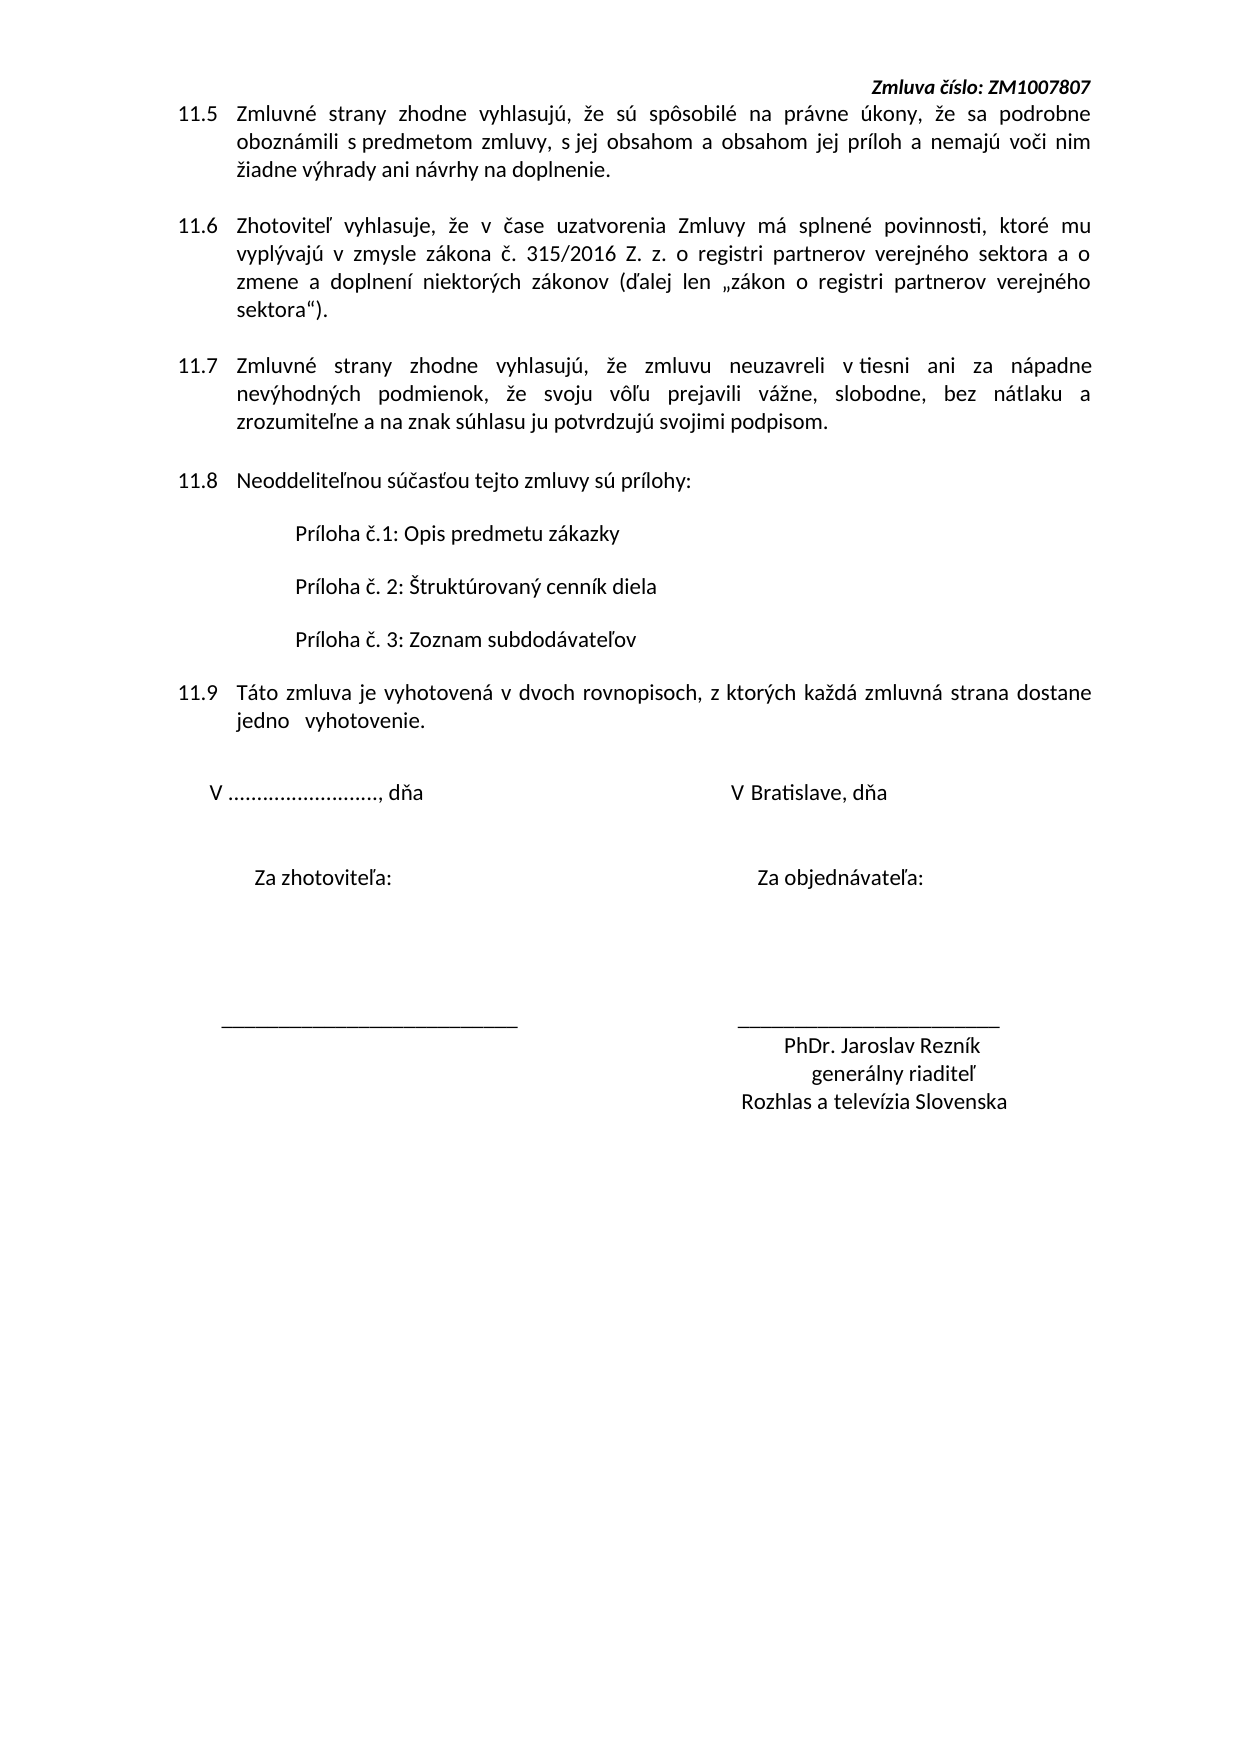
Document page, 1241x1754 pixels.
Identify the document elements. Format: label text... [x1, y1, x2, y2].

list Táto zmluva je vyhotovená v dvoch rovnopisoch, z ktorých každá zmluvná strana dostane jedno vyhotovenie. [177, 678, 1092, 734]
list Zhotoviteľ vyhlasuje, že v čase uzatvorenia Zmluvy má splnené povinnosti, ktoré mu vyplývajú v zmysle zákona č. 315/2016 Z. z. o registri partnerov verejného sektora a o zmene a doplnení niektorých zákonov (ďalej len „zákon o registri partnerov verejného sektora“). [177, 211, 1092, 323]
text __________________________ _______________________ [148, 1003, 1092, 1031]
list Zmluvné strany zhodne vyhlasujú, že sú spôsobilé na právne úkony, že sa podrobne oboznámili s predmetom zmluvy, s jej obsahom a obsahom jej príloh a nemajú voči nim žiadne výhrady ani návrhy na doplnenie. [177, 99, 1092, 183]
text Príloha č. 2: Štruktúrovaný cenník diela [148, 572, 1092, 600]
list Zmluvné strany zhodne vyhlasujú, že zmluvu neuzavreli v tiesni ani za nápadne nevýhodných podmienok, že svoju vôľu prejavili vážne, slobodne, bez nátlaku a zrozumiteľne a na znak súhlasu ju potvrdzujú svojimi podpisom. [177, 351, 1092, 436]
text Príloha č. 3: Zoznam subdodávateľov [148, 625, 1092, 653]
text PhDr. Jaroslav Rezník [221, 1031, 1092, 1059]
text generálny riaditeľ [148, 1059, 1092, 1087]
text Za zhotoviteľa: Za objednávateľa: [148, 863, 1092, 891]
list Neoddeliteľnou súčasťou tejto zmluvy sú prílohy: [177, 466, 1092, 494]
text Príloha č.1: Opis predmetu zákazky [148, 519, 1092, 547]
text Rozhlas a televízia Slovenska [148, 1087, 1092, 1115]
text V .........................., dňa V Bratislave, dňa [148, 778, 1092, 834]
